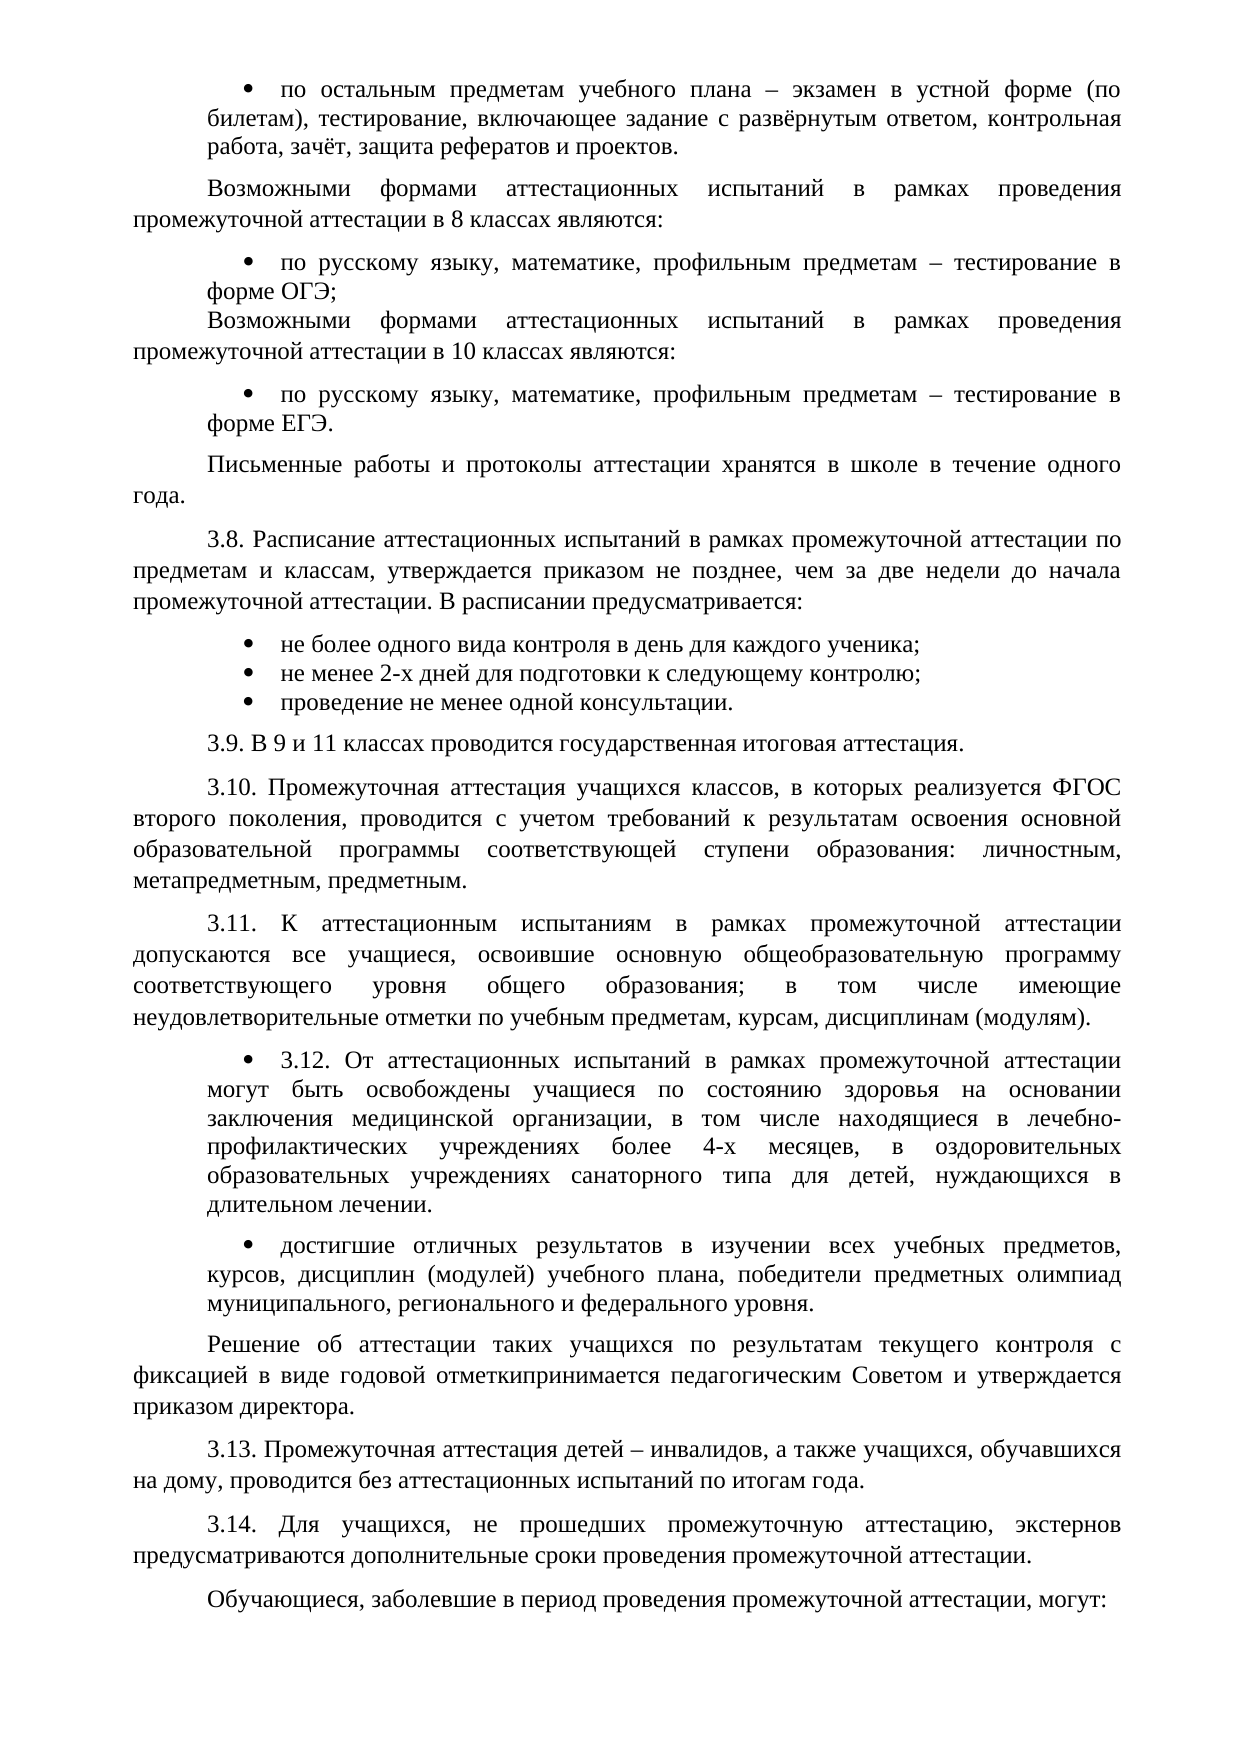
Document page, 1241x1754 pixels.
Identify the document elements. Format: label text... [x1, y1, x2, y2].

text 3.9. В 9 и 11 классах проводится государственная итоговая аттестация. [133, 728, 1122, 757]
list по остальным предметам учебного плана – экзамен в устной форме (по билетам), тестирование, включающее задание с развёрнутым ответом, контрольная работа, зачёт, защита рефератов и проектов. [207, 74, 1122, 160]
list не менее 2-х дней для подготовки к следующему контролю; [207, 658, 1122, 687]
list 3.12. От аттестационных испытаний в рамках промежуточной аттестации могут быть освобождены учащиеся по состоянию здоровья на основании заключения медицинской организации, в том числе находящиеся в лечебно-профилактических учреждениях более 4-х месяцев, в оздоровительных образовательных учреждениях санаторного типа для детей, нуждающихся в длительном лечении. [207, 1045, 1122, 1218]
text Обучающиеся, заболевшие в период проведения промежуточной аттестации, могут: [133, 1584, 1122, 1612]
list проведение не менее одной консультации. [207, 687, 1122, 716]
list достигшие отличных результатов в изучении всех учебных предметов, курсов, дисциплин (модулей) учебного плана, победители предметных олимпиад муниципального, регионального и федерального уровня. [207, 1230, 1122, 1316]
text 3.8. Расписание аттестационных испытаний в рамках промежуточной аттестации по предметам и классам, утверждается приказом не позднее, чем за две недели до начала промежуточной аттестации. В расписании предусматривается: [133, 524, 1122, 615]
text 3.11. К аттестационным испытаниям в рамках промежуточной аттестации допускаются все учащиеся, освоившие основную общеобразовательную программу соответствующего уровня общего образования; в том числе имеющие неудовлетворительные отметки по учебным предметам, курсам, дисциплинам (модулям). [133, 908, 1122, 1030]
list не более одного вида контроля в день для каждого ученика; [207, 629, 1122, 658]
text Письменные работы и протоколы аттестации хранятся в школе в течение одного года. [133, 449, 1122, 509]
text 3.10. Промежуточная аттестация учащихся классов, в которых реализуется ФГОС второго поколения, проводится с учетом требований к результатам освоения основной образовательной программы соответствующей ступени образования: личностным, метапредметным, предметным. [133, 772, 1122, 894]
text 3.13. Промежуточная аттестация детей – инвалидов, а также учащихся, обучавшихся на дому, проводится без аттестационных испытаний по итогам года. [133, 1434, 1122, 1494]
text Возможными формами аттестационных испытаний в рамках проведения промежуточной аттестации в 10 классах являются: [133, 305, 1122, 364]
text 3.14. Для учащихся, не прошедших промежуточную аттестацию, экстернов предусматриваются дополнительные сроки проведения промежуточной аттестации. [133, 1509, 1122, 1569]
list по русскому языку, математике, профильным предметам – тестирование в форме ЕГЭ. [207, 379, 1122, 437]
text Решение об аттестации таких учащихся по результатам текущего контроля с фиксацией в виде годовой отметкипринимается педагогическим Советом и утверждается приказом директора. [133, 1329, 1122, 1420]
list по русскому языку, математике, профильным предметам – тестирование в форме ОГЭ; [207, 247, 1122, 305]
text Возможными формами аттестационных испытаний в рамках проведения промежуточной аттестации в 8 классах являются: [133, 173, 1122, 232]
